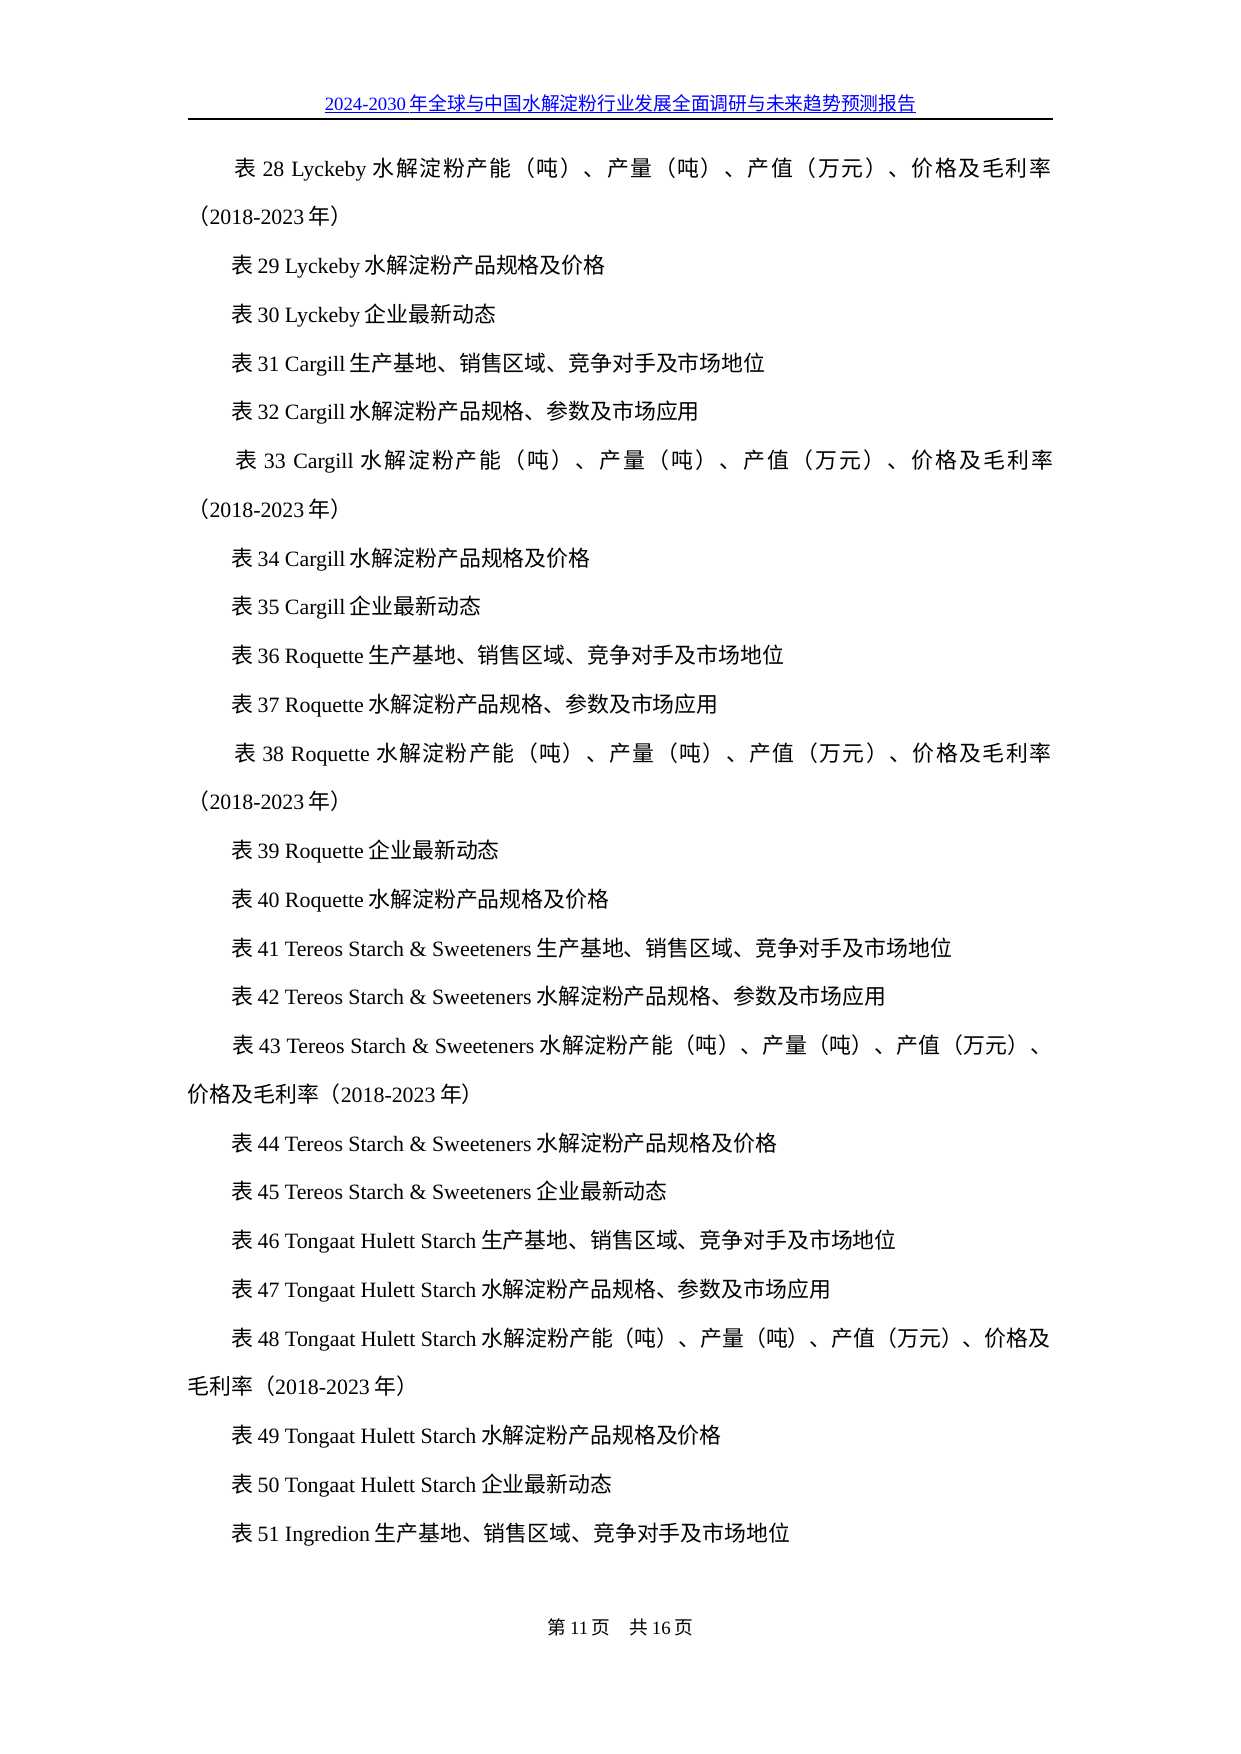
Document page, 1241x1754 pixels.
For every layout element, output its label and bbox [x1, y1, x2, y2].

text [187, 150, 1053, 1548]
